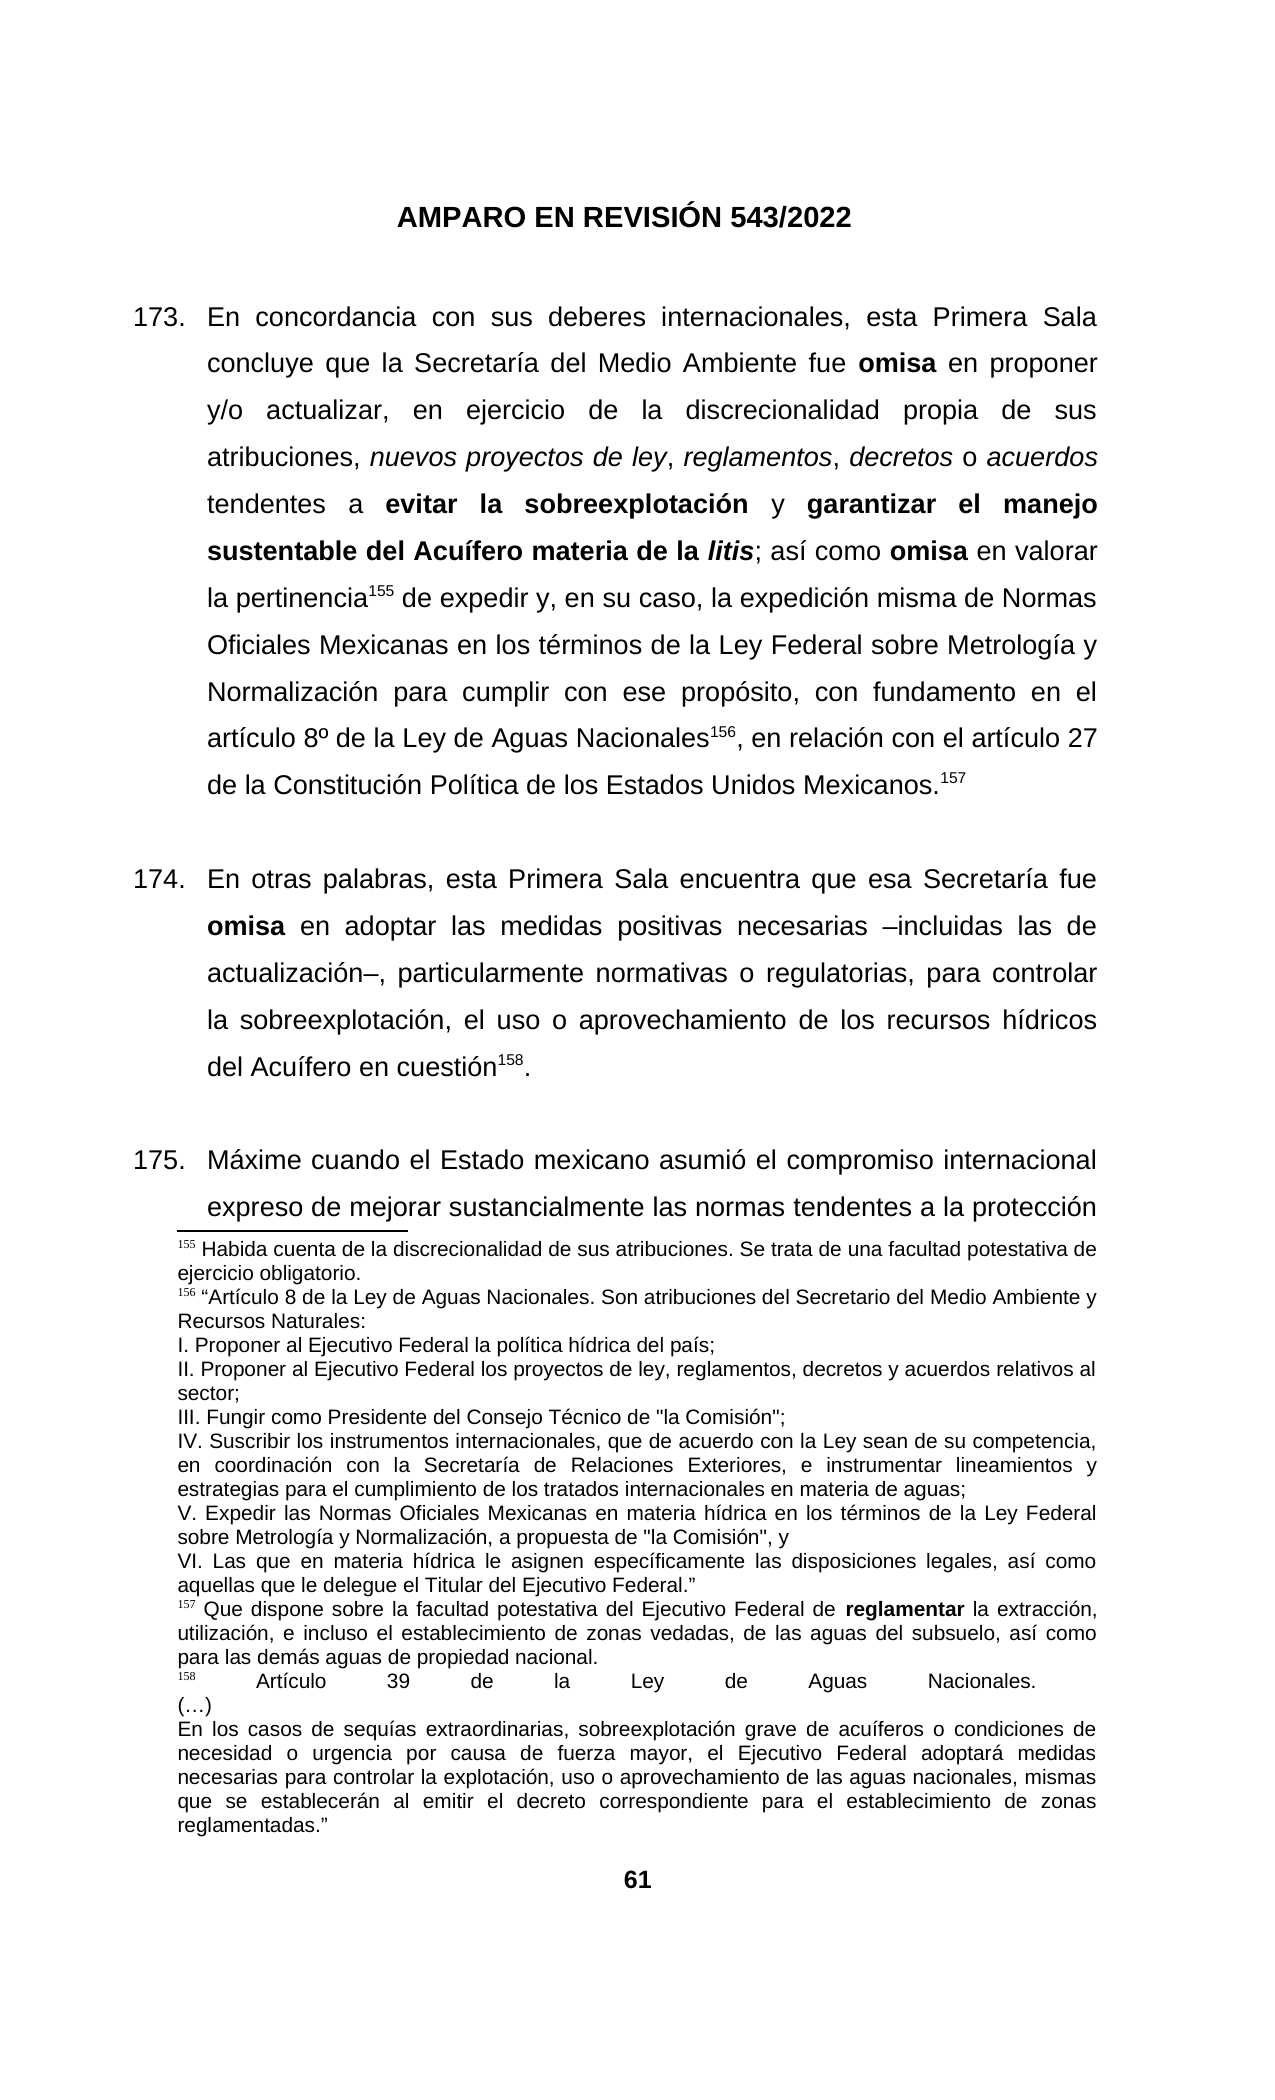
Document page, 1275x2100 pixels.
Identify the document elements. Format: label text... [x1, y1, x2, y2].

list En otras palabras, esta Primera Sala encuentra que esa Secretaría fue omisa en adoptar las medidas positivas necesarias –incluidas las de actualización–, particularmente normativas o regulatorias, para controlar la sobreexplotación, el uso o aprovechamiento de los recursos hídricos del Acuífero en cuestión. [133, 863, 1098, 1082]
list Máxime cuando el Estado mexicano asumió el compromiso internacional expreso de mejorar sustancialmente las normas tendentes a la protección y garantía de los recursos hídricos, así como a mejorar los niveles de los servicios de su suministro y saneamiento ambiental. [133, 1144, 1098, 1222]
list En concordancia con sus deberes internacionales, esta Primera Sala concluye que la Secretaría del Medio Ambiente fue omisa en proponer y/o actualizar, en ejercicio de la discrecionalidad propia de sus atribuciones, nuevos proyectos de ley, reglamentos, decretos o acuerdos tendentes a evitar la sobreexplotación y garantizar el manejo sustentable del Acuífero materia de la litis; así como omisa en valorar la pertinencia de expedir y, en su caso, la expedición misma de Normas Oficiales Mexicanas en los términos de la Ley Federal sobre Metrología y Normalización para cumplir con ese propósito, con fundamento en el artículo 8º de la Ley de Aguas Nacionales, en relación con el artículo 27 de la Constitución Política de los Estados Unidos Mexicanos. [133, 301, 1098, 801]
